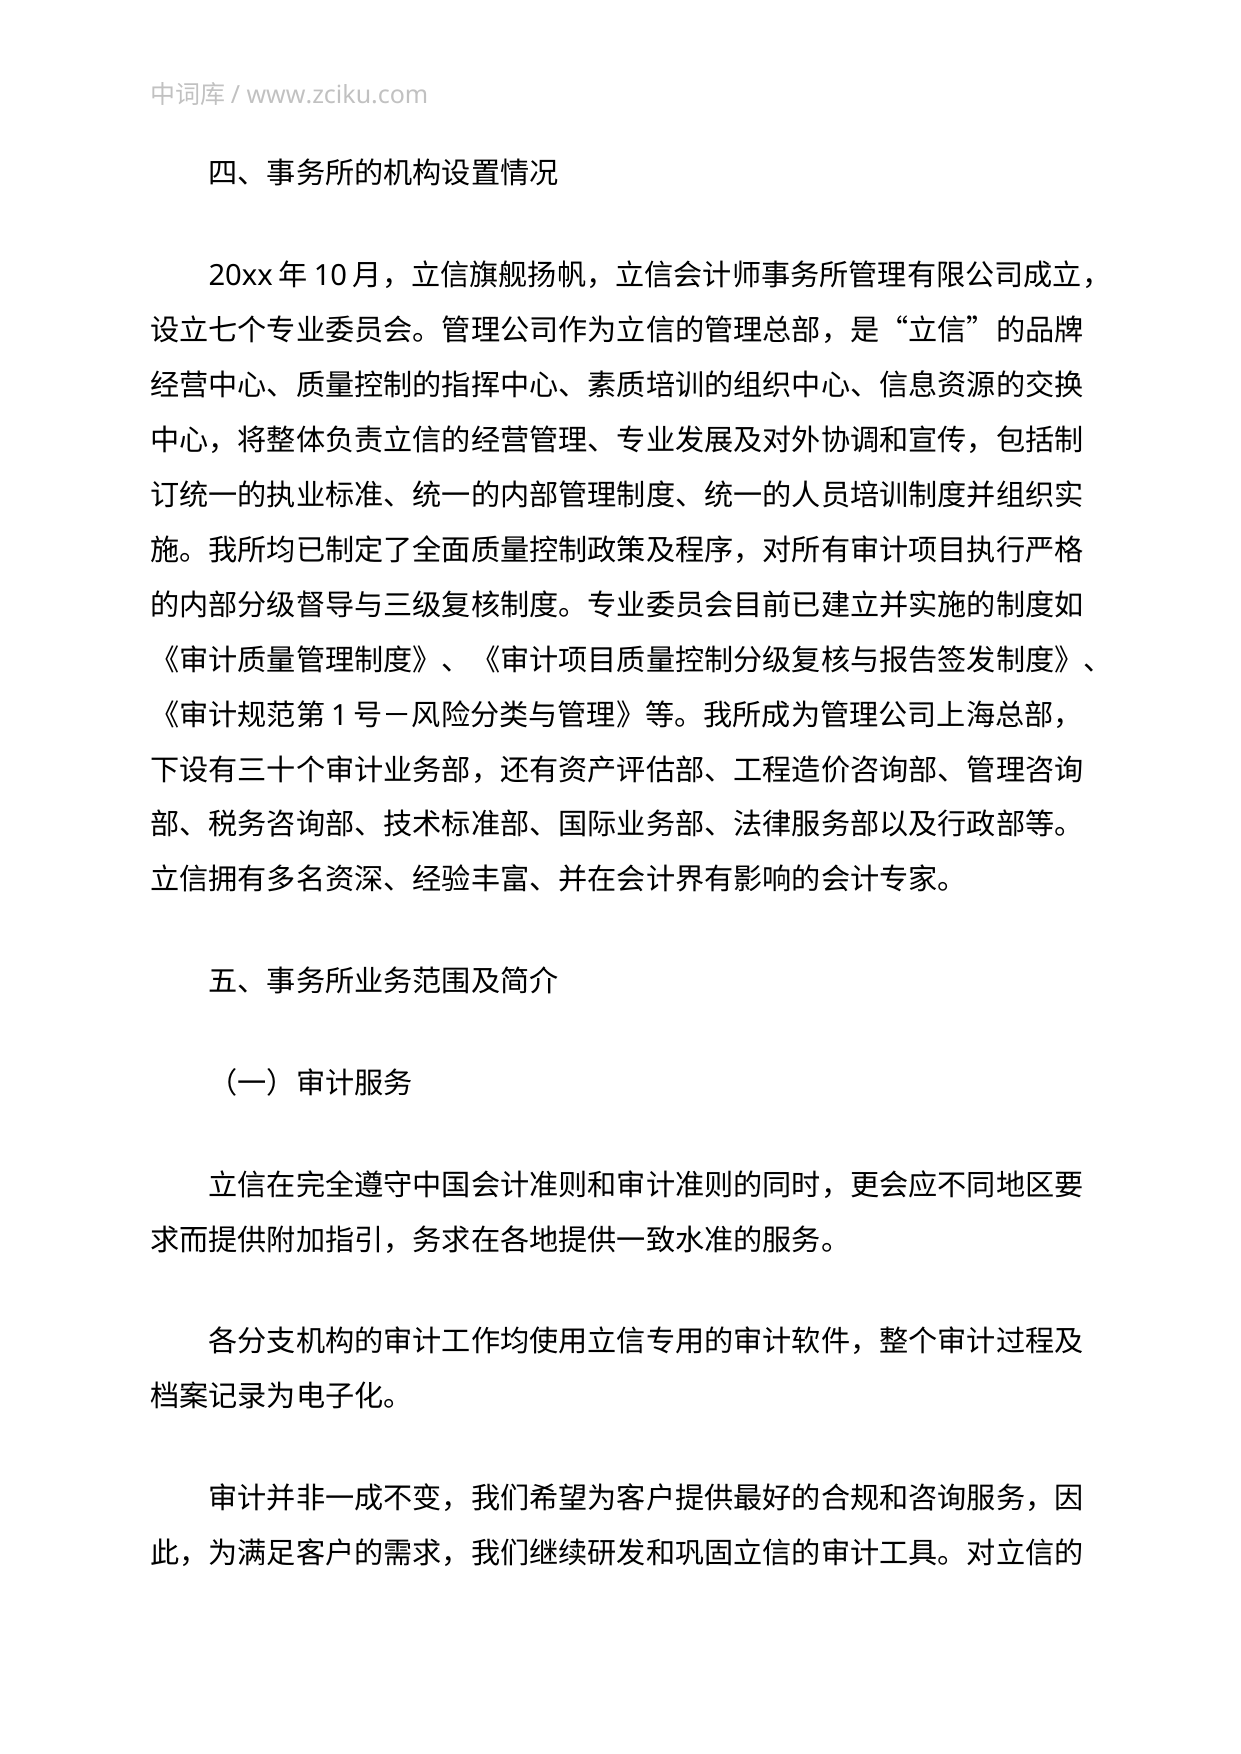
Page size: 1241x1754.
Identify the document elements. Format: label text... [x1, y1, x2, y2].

text 20xx年10月，立信旗舰扬帆，立信会计师事务所管理有限公司成立，设立七个专业委员会。管理公司作为立信的管理总部，是“立信”的品牌经营中心、质量控制的指挥中心、素质培训的组织中心、信息资源的交换中心，将整体负责立信的经营管理、专业发展及对外协调和宣传，包括制订统一的执业标准、统一的内部管理制度、统一的人员培训制度并组织实施。我所均已制定了全面质量控制政策及程序，对所有审计项目执行严格的内部分级督导与三级复核制度。专业委员会目前已建立并实施的制度如《审计质量管理制度》、《审计项目质量控制分级复核与报告签发制度》、《审计规范第1号－风险分类与管理》等。我所成为管理公司上海总部，下设有三十个审计业务部，还有资产评估部、工程造价咨询部、管理咨询部、税务咨询部、技术标准部、国际业务部、法律服务部以及行政部等。立信拥有多名资深、经验丰富、并在会计界有影响的会计专家。 [150, 252, 1090, 898]
text （一）审计服务 [150, 1059, 1090, 1102]
text 立信在完全遵守中国会计准则和审计准则的同时，更会应不同地区要求而提供附加指引，务求在各地提供一致水准的服务。 [150, 1161, 1090, 1258]
text 各分支机构的审计工作均使用立信专用的审计软件，整个审计过程及档案记录为电子化。 [150, 1318, 1090, 1415]
text 四、事务所的机构设置情况 [150, 150, 1090, 192]
text 五、事务所业务范围及简介 [150, 958, 1090, 1000]
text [150, 1474, 1090, 1572]
